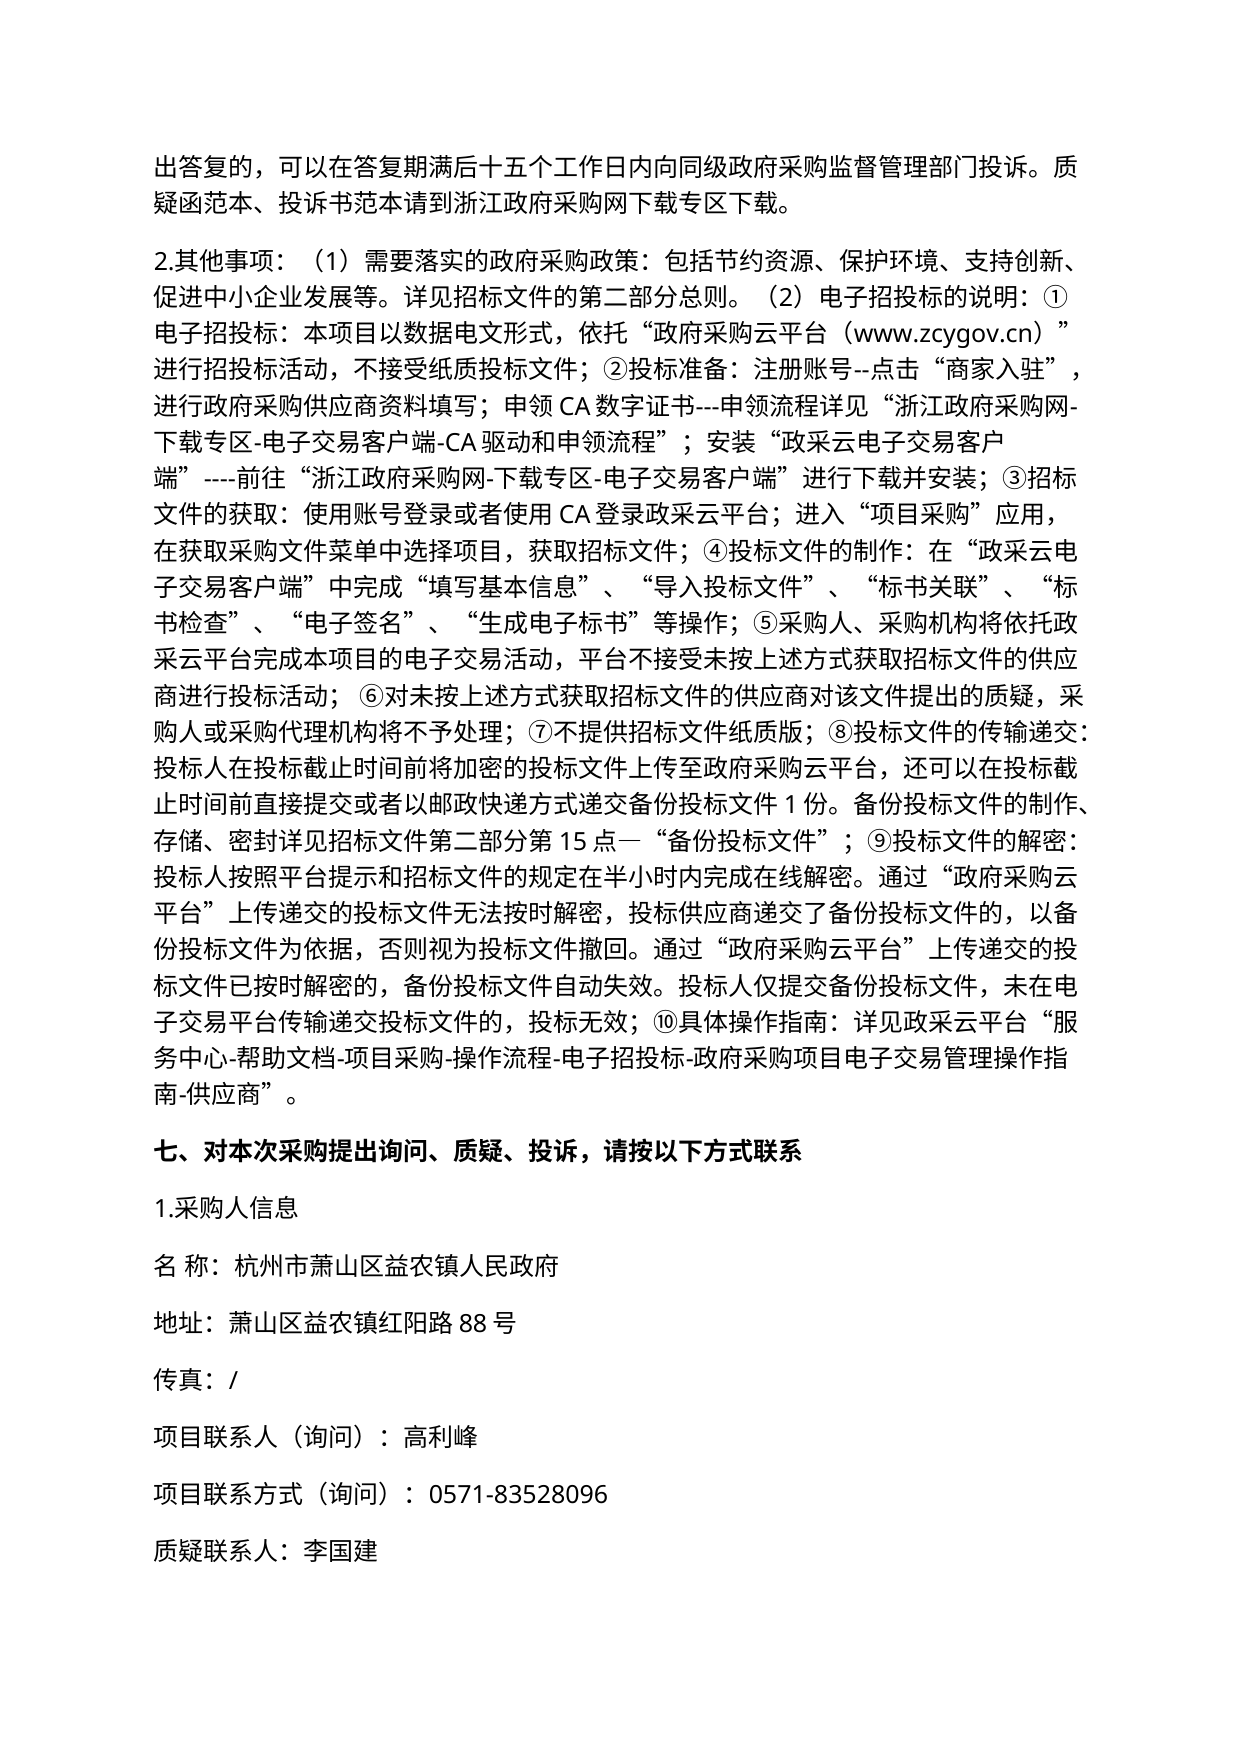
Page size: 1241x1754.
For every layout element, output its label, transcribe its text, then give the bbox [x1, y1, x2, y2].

text 七、对本次采购提出询问、质疑、投诉，请按以下方式联系 [153, 1132, 1087, 1168]
text 项目联系人（询问）：高利峰 [153, 1417, 1087, 1453]
text 地址：萧山区益农镇红阳路88号 [153, 1303, 1087, 1339]
text 传真：/ [153, 1360, 1087, 1396]
text 项目联系方式（询问）：0571-83528096 [153, 1474, 1087, 1511]
text 2.其他事项：（1）需要落实的政府采购政策：包括节约资源、保护环境、支持创新、促进中小企业发展等。详见招标文件的第二部分总则。（2）电子招投标的说明：①电子招投标：本项目以数据电文形式，依托“政府采购云平台（www.zcygov.cn）”进行招投标活动，不接受纸质投标文件；②投标准备：注册账号--点击“商家入驻”，进行政府采购供应商资料填写；申领CA数字证书---申领流程详见“浙江政府采购网-下载专区-电子交易客户端-CA驱动和申领流程”；安装“政采云电子交易客户端”----前往“浙江政府采购网-下载专区-电子交易客户端”进行下载并安装；③招标文件的获取：使用账号登录或者使用CA登录政采云平台；进入“项目采购”应用，在获取采购文件菜单中选择项目，获取招标文件；④投标文件的制作：在“政采云电子交易客户端”中完成“填写基本信息”、“导入投标文件”、“标书关联”、“标书检查”、“电子签名”、“生成电子标书”等操作；⑤采购人、采购机构将依托政采云平台完成本项目的电子交易活动，平台不接受未按上述方式获取招标文件的供应商进行投标活动； ⑥对未按上述方式获取招标文件的供应商对该文件提出的质疑，采购人或采购代理机构将不予处理；⑦不提供招标文件纸质版；⑧投标文件的传输递交：投标人在投标截止时间前将加密的投标文件上传至政府采购云平台，还可以在投标截止时间前直接提交或者以邮政快递方式递交备份投标文件1份。备份投标文件的制作、存储、密封详见招标文件第二部分第15点—“备份投标文件”；⑨投标文件的解密：投标人按照平台提示和招标文件的规定在半小时内完成在线解密。通过“政府采购云平台”上传递交的投标文件无法按时解密，投标供应商递交了备份投标文件的，以备份投标文件为依据，否则视为投标文件撤回。通过“政府采购云平台”上传递交的投标文件已按时解密的，备份投标文件自动失效。投标人仅提交备份投标文件，未在电子交易平台传输递交投标文件的，投标无效；⑩具体操作指南：详见政采云平台“服务中心-帮助文档-项目采购-操作流程-电子招投标-政府采购项目电子交易管理操作指南-供应商”。 [153, 241, 1087, 1111]
text 质疑联系人：李国建 [153, 1531, 1087, 1568]
text 名 称：杭州市萧山区益农镇人民政府 [153, 1246, 1087, 1282]
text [153, 148, 1087, 220]
text 1.采购人信息 [153, 1189, 1087, 1225]
